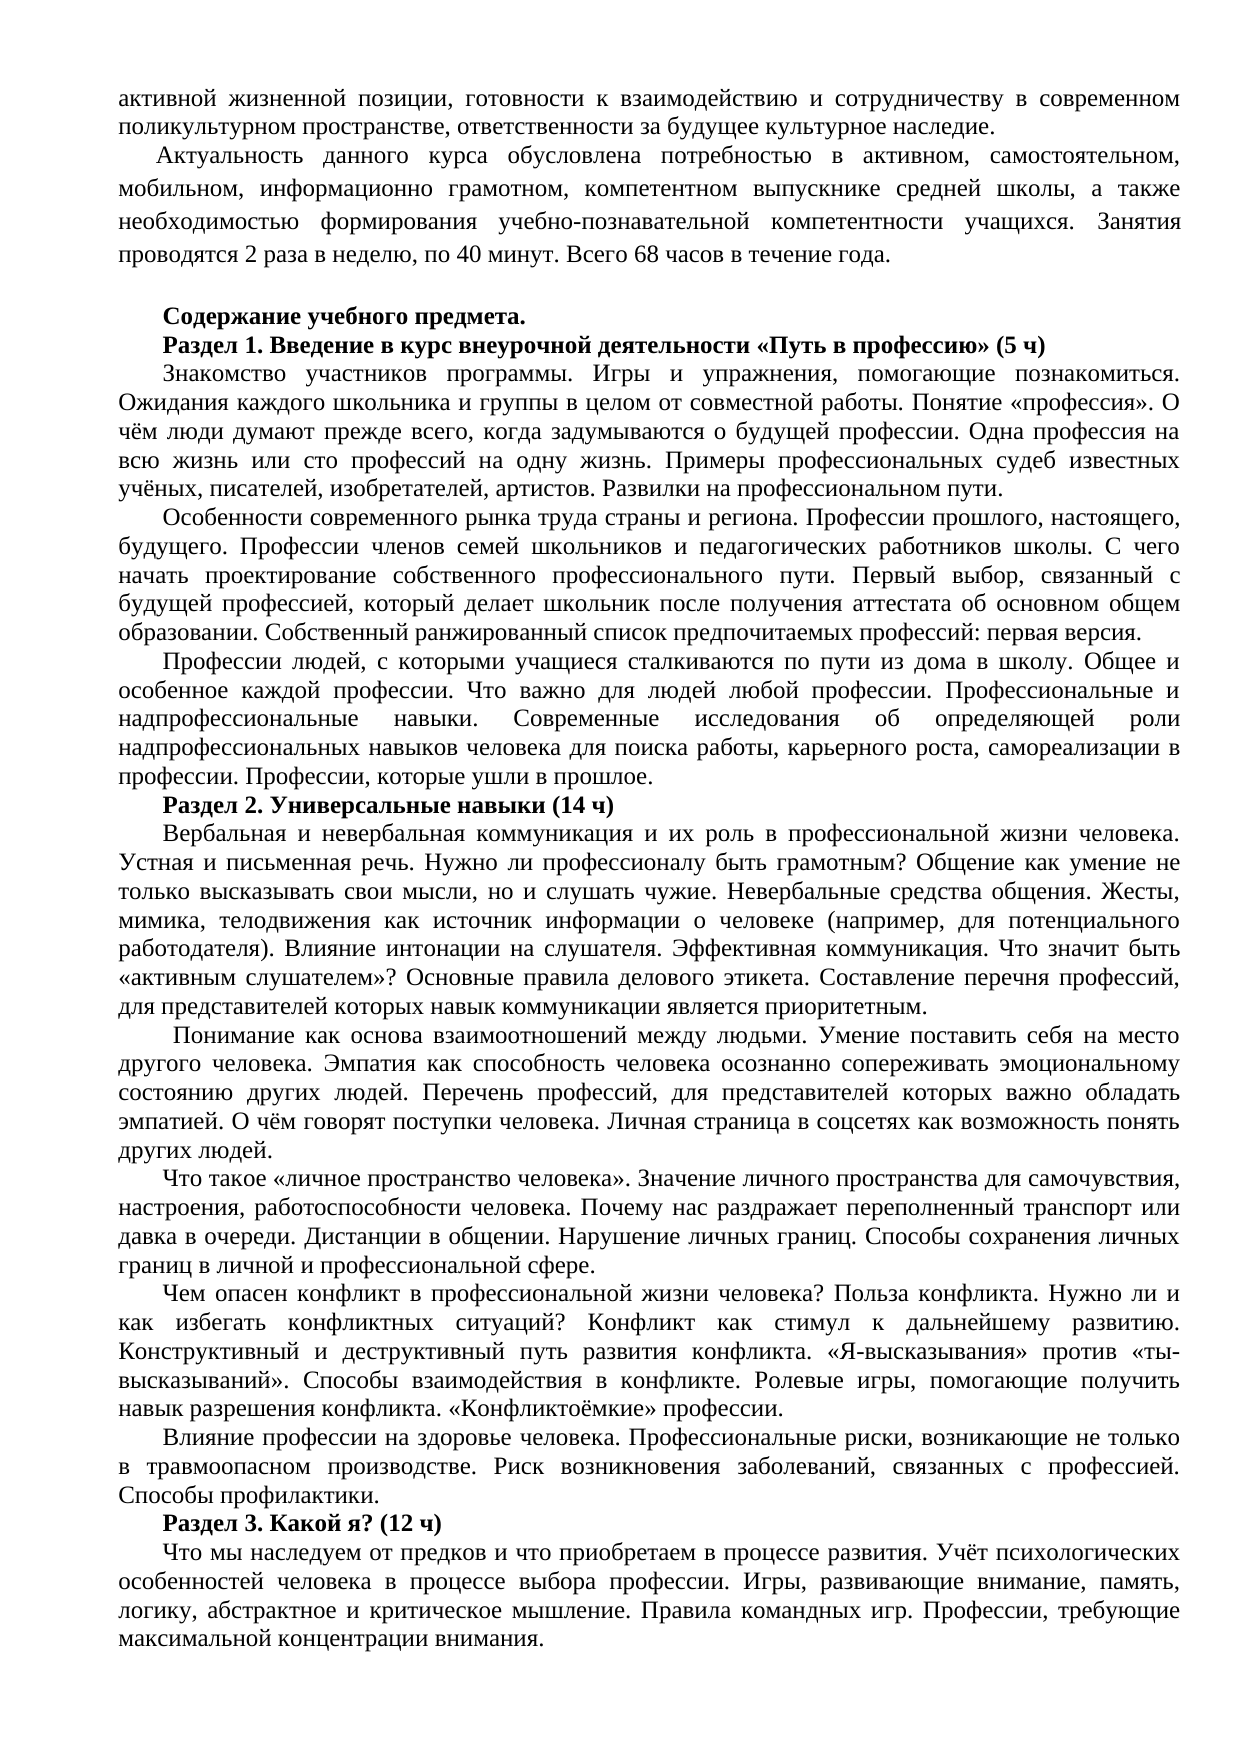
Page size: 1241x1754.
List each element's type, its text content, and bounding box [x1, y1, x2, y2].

text Понимание как основа взаимоотношений между людьми. Умение поставить себя на место другого человека. Эмпатия как способность человека осознанно сопереживать эмоциональному состоянию других людей. Перечень профессий, для представителей которых важно обладать эмпатией. О чём говорят поступки человека. Личная страница в соцсетях как возможность понять других людей. [118, 1020, 1181, 1163]
text Раздел 3. Какой я? (12 ч) [118, 1508, 1181, 1537]
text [118, 83, 1181, 140]
text Актуальность данного курса обусловлена потребностью в активном, самостоятельном, мобильном, информационно грамотном, компетентном выпускнике средней школы, а также необходимостью формирования учебно-познавательной компетентности учащихся. Занятия проводятся 2 раза в неделю, по 40 минут. Всего 68 часов в течение года. [118, 140, 1181, 268]
text Влияние профессии на здоровье человека. Профессиональные риски, возникающие не только в травмоопасном производстве. Риск возникновения заболеваний, связанных с профессией. Способы профилактики. [118, 1422, 1181, 1508]
text Раздел 1. Введение в курс внеурочной деятельности «Путь в профессию» (5 ч) [118, 330, 1181, 358]
text Что мы наследуем от предков и что приобретаем в процессе развития. Учёт психологических особенностей человека в процессе выбора профессии. Игры, развивающие внимание, память, логику, абстрактное и критическое мышление. Правила командных игр. Профессии, требующие максимальной концентрации внимания. [118, 1537, 1181, 1652]
text Раздел 2. Универсальные навыки (14 ч) [118, 790, 1181, 818]
text Вербальная и невербальная коммуникация и их роль в профессиональной жизни человека. Устная и письменная речь. Нужно ли профессионалу быть грамотным? Общение как умение не только высказывать свои мысли, но и слушать чужие. Невербальные средства общения. Жесты, мимика, телодвижения как источник информации о человеке (например, для потенциального работодателя). Влияние интонации на слушателя. Эффективная коммуникация. Что значит быть «активным слушателем»? Основные правила делового этикета. Составление перечня профессий, для представителей которых навык коммуникации является приоритетным. [118, 818, 1181, 1020]
text Содержание учебного предмета. [118, 301, 1181, 330]
text Профессии людей, с которыми учащиеся сталкиваются по пути из дома в школу. Общее и особенное каждой профессии. Что важно для людей любой профессии. Профессиональные и надпрофессиональные навыки. Современные исследования об определяющей роли надпрофессиональных навыков человека для поиска работы, карьерного роста, самореализации в профессии. Профессии, которые ушли в прошлое. [118, 646, 1181, 790]
text Что такое «личное пространство человека». Значение личного пространства для самочувствия, настроения, работоспособности человека. Почему нас раздражает переполненный транспорт или давка в очереди. Дистанции в общении. Нарушение личных границ. Способы сохранения личных границ в личной и профессиональной сфере. [118, 1163, 1181, 1278]
text Чем опасен конфликт в профессиональной жизни человека? Польза конфликта. Нужно ли и как избегать конфликтных ситуаций? Конфликт как стимул к дальнейшему развитию. Конструктивный и деструктивный путь развития конфликта. «Я-высказывания» против «ты-высказываний». Способы взаимодействия в конфликте. Ролевые игры, помогающие получить навык разрешения конфликта. «Конфликтоёмкие» профессии. [118, 1278, 1181, 1422]
text Особенности современного рынка труда страны и региона. Профессии прошлого, настоящего, будущего. Профессии членов семей школьников и педагогических работников школы. С чего начать проектирование собственного профессионального пути. Первый выбор, связанный с будущей профессией, который делает школьник после получения аттестата об основном общем образовании. Собственный ранжированный список предпочитаемых профессий: первая версия. [118, 502, 1181, 646]
text Знакомство участников программы. Игры и упражнения, помогающие познакомиться. Ожидания каждого школьника и группы в целом от совместной работы. Понятие «профессия». О чём люди думают прежде всего, когда задумываются о будущей профессии. Одна профессия на всю жизнь или сто профессий на одну жизнь. Примеры профессиональных судеб известных учёных, писателей, изобретателей, артистов. Развилки на профессиональном пути. [118, 358, 1181, 502]
